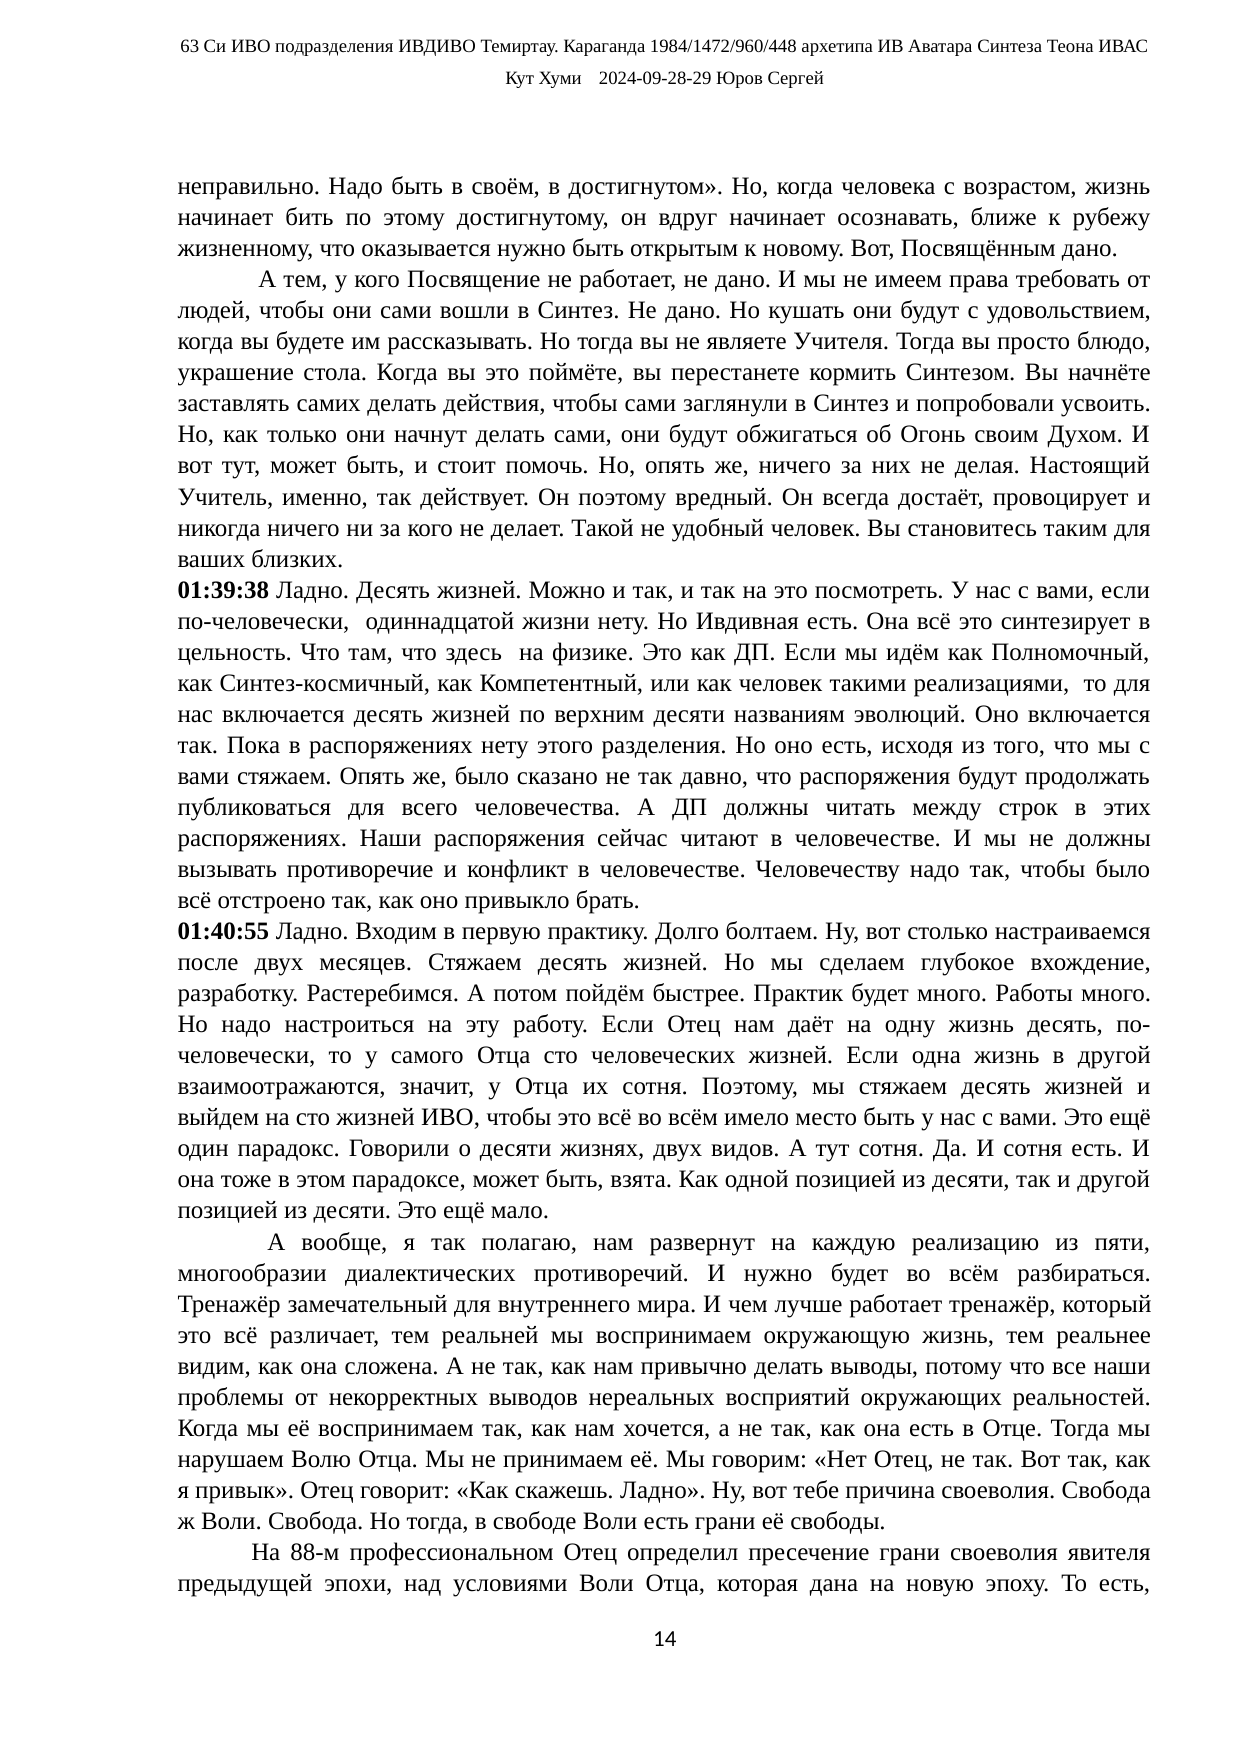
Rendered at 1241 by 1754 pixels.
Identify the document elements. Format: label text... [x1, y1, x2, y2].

text 01:39:38 Ладно. Десять жизней. Можно и так, и так на это посмотреть. У нас с вами, если по-человечески, одиннадцатой жизни нету. Но Ивдивная есть. Она всё это синтезирует в цельность. Что там, что здесь на физике. Это как ДП. Если мы идём как Полномочный, как Синтез-космичный, как Компетентный, или как человек такими реализациями, то для нас включается десять жизней по верхним десяти названиям эволюций. Оно включается так. Пока в распоряжениях нету этого разделения. Но оно есть, исходя из того, что мы с вами стяжаем. Опять же, было сказано не так давно, что распоряжения будут продолжать публиковаться для всего человечества. А ДП должны читать между строк в этих распоряжениях. Наши распоряжения сейчас читают в человечестве. И мы не должны вызывать противоречие и конфликт в человечестве. Человечеству надо так, чтобы было всё отстроено так, как оно привыкло брать. [177, 575, 1152, 914]
text А тем, у кого Посвящение не работает, не дано. И мы не имеем права требовать от людей, чтобы они сами вошли в Синтез. Не дано. Но кушать они будут с удовольствием, когда вы будете им рассказывать. Но тогда вы не являете Учителя. Тогда вы просто блюдо, украшение стола. Когда вы это поймёте, вы перестанете кормить Синтезом. Вы начнёте заставлять самих делать действия, чтобы сами заглянули в Синтез и попробовали усвоить. Но, как только они начнут делать сами, они будут обжигаться об Огонь своим Духом. И вот тут, может быть, и стоит помочь. Но, опять же, ничего за них не делая. Настоящий Учитель, именно, так действует. Он поэтому вредный. Он всегда достаёт, провоцирует и никогда ничего ни за кого не делает. Такой не удобный человек. Вы становитесь таким для ваших близких. [177, 264, 1152, 572]
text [177, 171, 1152, 262]
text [177, 1537, 1152, 1597]
text 01:40:55 Ладно. Входим в первую практику. Долго болтаем. Ну, вот столько настраиваемся после двух месяцев. Стяжаем десять жизней. Но мы сделаем глубокое вхождение, разработку. Растеребимся. А потом пойдём быстрее. Практик будет много. Работы много. Но надо настроиться на эту работу. Если Отец нам даёт на одну жизнь десять, по-человечески, то у самого Отца сто человеческих жизней. Если одна жизнь в другой взаимоотражаются, значит, у Отца их сотня. Поэтому, мы стяжаем десять жизней и выйдем на сто жизней ИВО, чтобы это всё во всём имело место быть у нас с вами. Это ещё один парадокс. Говорили о десяти жизнях, двух видов. А тут сотня. Да. И сотня есть. И она тоже в этом парадоксе, может быть, взята. Как одной позицией из десяти, так и другой позицией из десяти. Это ещё мало. [177, 916, 1152, 1224]
text А вообще, я так полагаю, нам развернут на каждую реализацию из пяти, многообразии диалектических противоречий. И нужно будет во всём разбираться. Тренажёр замечательный для внутреннего мира. И чем лучше работает тренажёр, который это всё различает, тем реальней мы воспринимаем окружающую жизнь, тем реальнее видим, как она сложена. А не так, как нам привычно делать выводы, потому что все наши проблемы от некорректных выводов нереальных восприятий окружающих реальностей. Когда мы её воспринимаем так, как нам хочется, а не так, как она есть в Отце. Тогда мы нарушаем Волю Отца. Мы не принимаем её. Мы говорим: «Нет Отец, не так. Вот так, как я привык». Отец говорит: «Как скажешь. Ладно». Ну, вот тебе причина своеволия. Свобода ж Воли. Свобода. Но тогда, в свободе Воли есть грани её свободы. [177, 1227, 1152, 1535]
